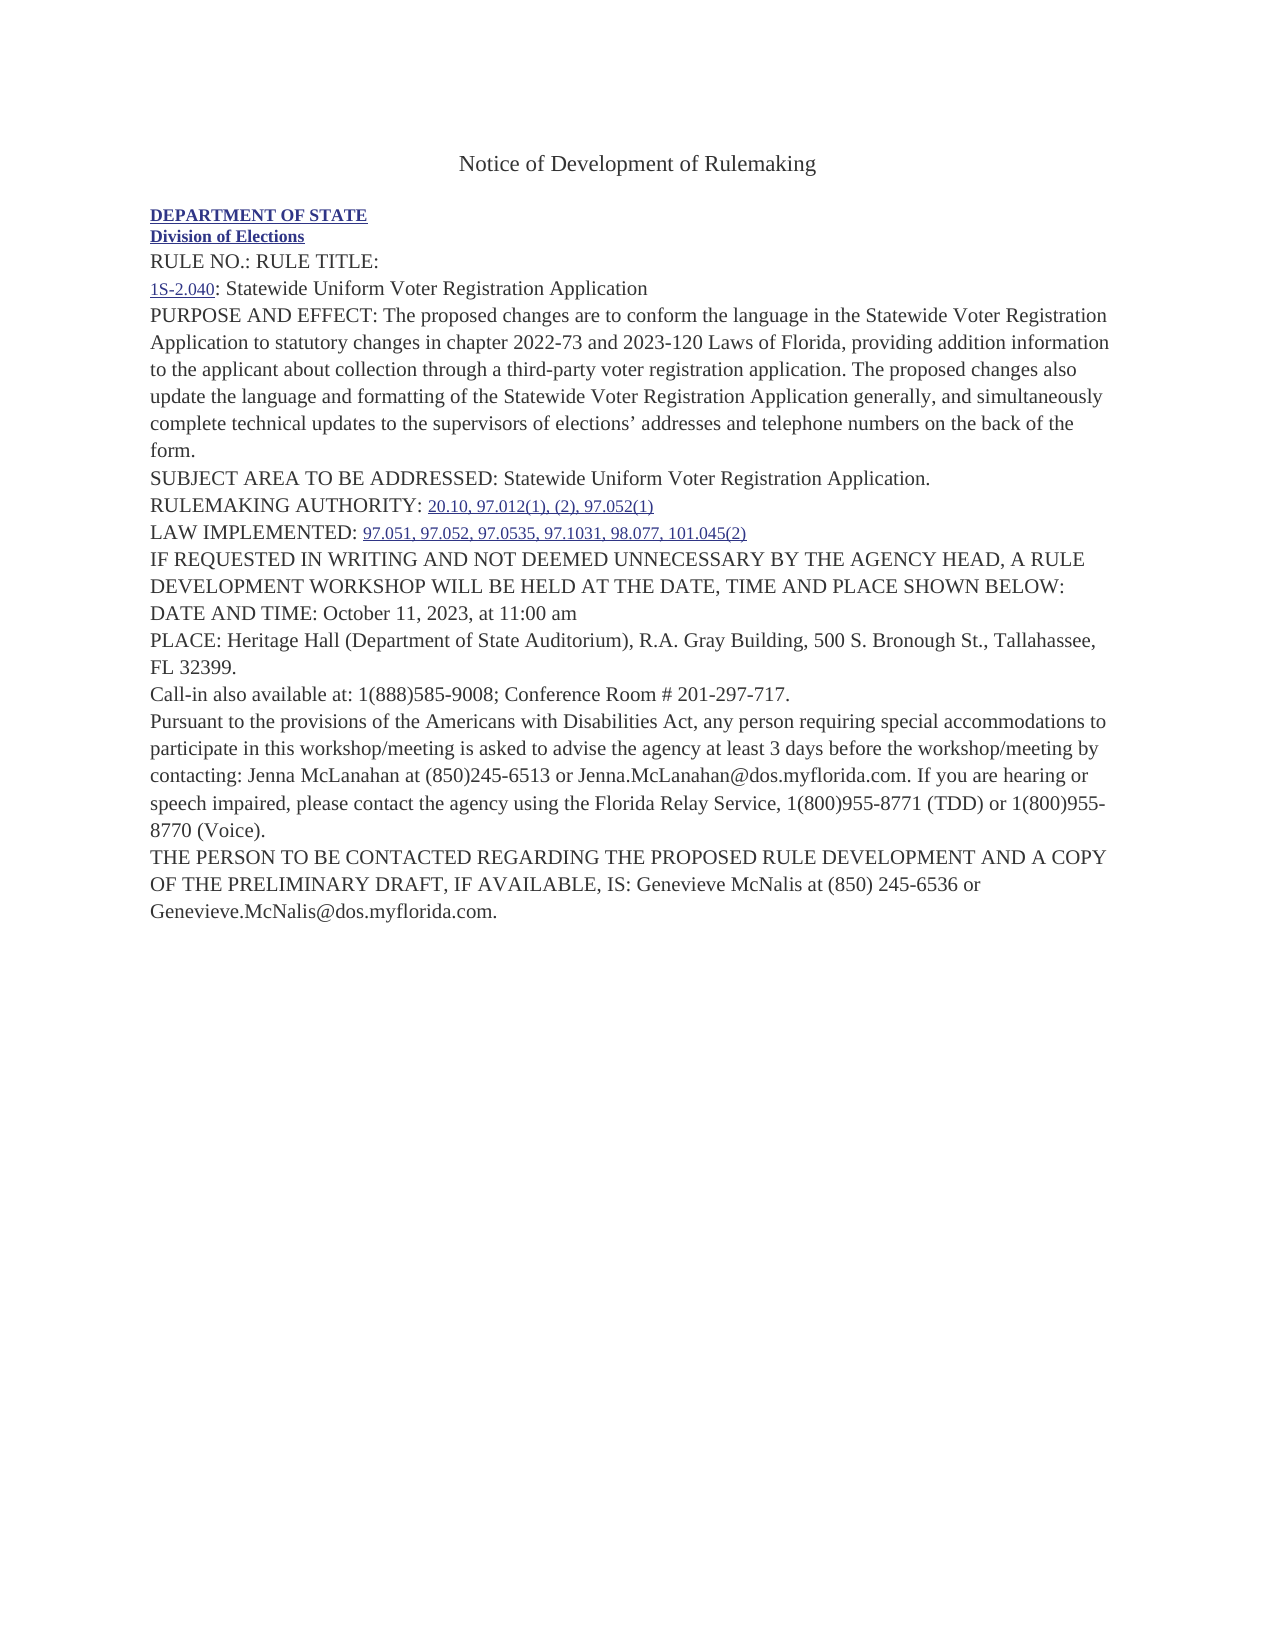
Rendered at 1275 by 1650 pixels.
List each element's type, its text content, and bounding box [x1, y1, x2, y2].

text RULE NO.: RULE TITLE: 1S-2.040: Statewide Uniform Voter Registration Application PURPOSE AND EFFECT: The proposed changes are to conform the language in the Statewide Voter Registration Application to statutory changes in chapter 2022-73 and 2023-120 Laws of Florida, providing addition information to the applicant about collection through a third-party voter registration application. The proposed changes also update the language and formatting of the Statewide Voter Registration Application generally, and simultaneously complete technical updates to the supervisors of elections’ addresses and telephone numbers on the back of the form. SUBJECT AREA TO BE ADDRESSED: Statewide Uniform Voter Registration Application. RULEMAKING AUTHORITY: 20.10, 97.012(1), (2), 97.052(1) LAW IMPLEMENTED: 97.051, 97.052, 97.0535, 97.1031, 98.077, 101.045(2) IF REQUESTED IN WRITING AND NOT DEEMED UNNECESSARY BY THE AGENCY HEAD, A RULE DEVELOPMENT WORKSHOP WILL BE HELD AT THE DATE, TIME AND PLACE SHOWN BELOW: DATE AND TIME: October 11, 2023, at 11:00 am PLACE: Heritage Hall (Department of State Auditorium), R.A. Gray Building, 500 S. Bronough St., Tallahassee, FL 32399. Call-in also available at: 1(888)585-9008; Conference Room # 201-297-717. Pursuant to the provisions of the Americans with Disabilities Act, any person requiring special accommodations to participate in this workshop/meeting is asked to advise the agency at least 3 days before the workshop/meeting by contacting: Jenna McLanahan at (850)245-6513 or Jenna.McLanahan@dos.myflorida.com. If you are hearing or speech impaired, please contact the agency using the Florida Relay Service, 1(800)955-8771 (TDD) or 1(800)955-8770 (Voice). THE PERSON TO BE CONTACTED REGARDING THE PROPOSED RULE DEVELOPMENT AND A COPY OF THE PRELIMINARY DRAFT, IF AVAILABLE, IS: Genevieve McNalis at (850) 245-6536 or Genevieve.McNalis@dos.myflorida.com. [150, 246, 1125, 978]
text Notice of Development of Rulemaking [150, 150, 1125, 176]
text DEPARTMENT OF STATE Division of Elections [150, 205, 1125, 246]
